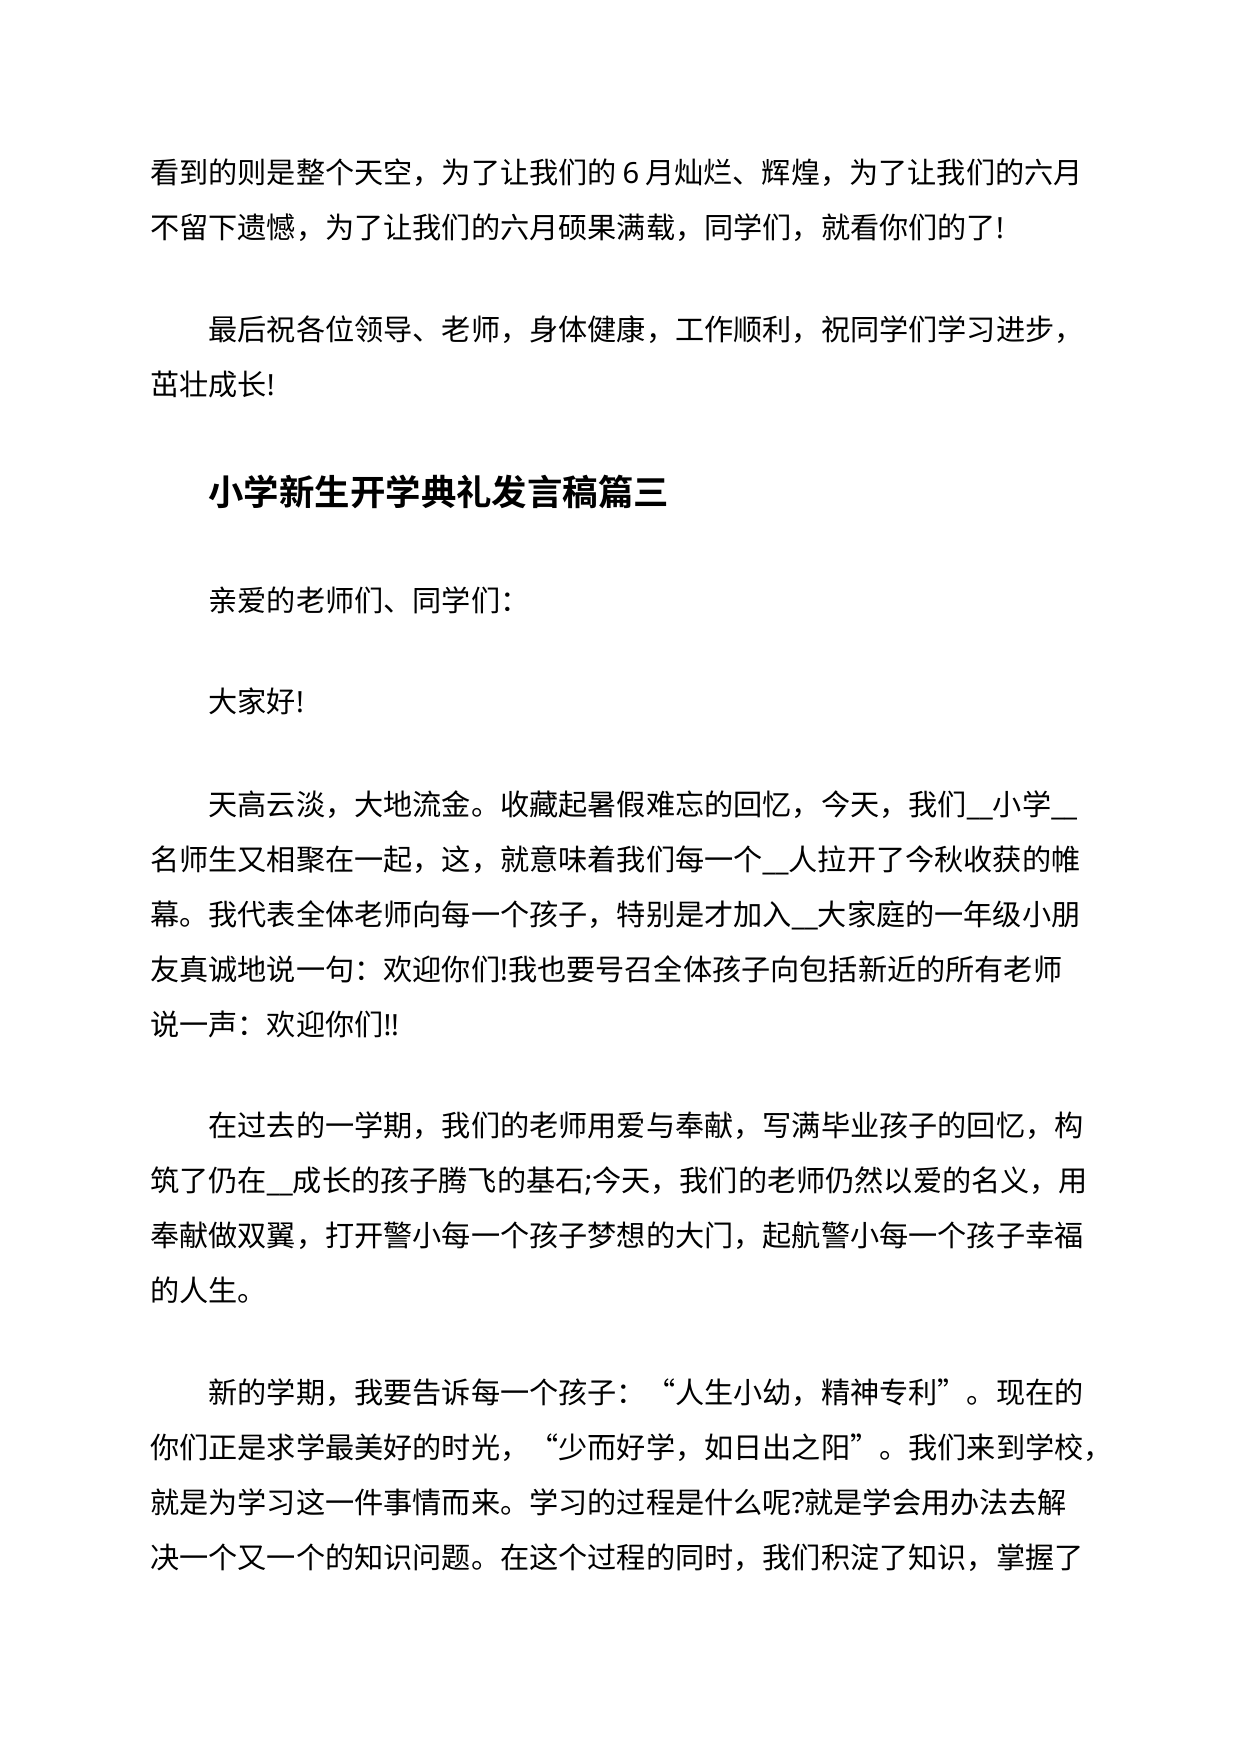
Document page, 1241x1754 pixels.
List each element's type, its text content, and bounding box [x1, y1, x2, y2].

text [150, 1369, 1090, 1577]
text 亲爱的老师们、同学们： [150, 577, 1090, 619]
text 小学新生开学典礼发言稿篇三 [150, 464, 1090, 515]
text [150, 150, 1090, 247]
text 天高云淡，大地流金。收藏起暑假难忘的回忆，今天，我们__小学__名师生又相聚在一起，这，就意味着我们每一个__人拉开了今秋收获的帷幕。我代表全体老师向每一个孩子，特别是才加入__大家庭的一年级小朋友真诚地说一句：欢迎你们!我也要号召全体孩子向包括新近的所有老师说一声：欢迎你们!! [150, 781, 1090, 1043]
text 在过去的一学期，我们的老师用爱与奉献，写满毕业孩子的回忆，构筑了仍在__成长的孩子腾飞的基石;今天，我们的老师仍然以爱的名义，用奉献做双翼，打开警小每一个孩子梦想的大门，起航警小每一个孩子幸福的人生。 [150, 1103, 1090, 1310]
text 最后祝各位领导、老师，身体健康，工作顺利，祝同学们学习进步，茁壮成长! [150, 307, 1090, 404]
text 大家好! [150, 679, 1090, 721]
